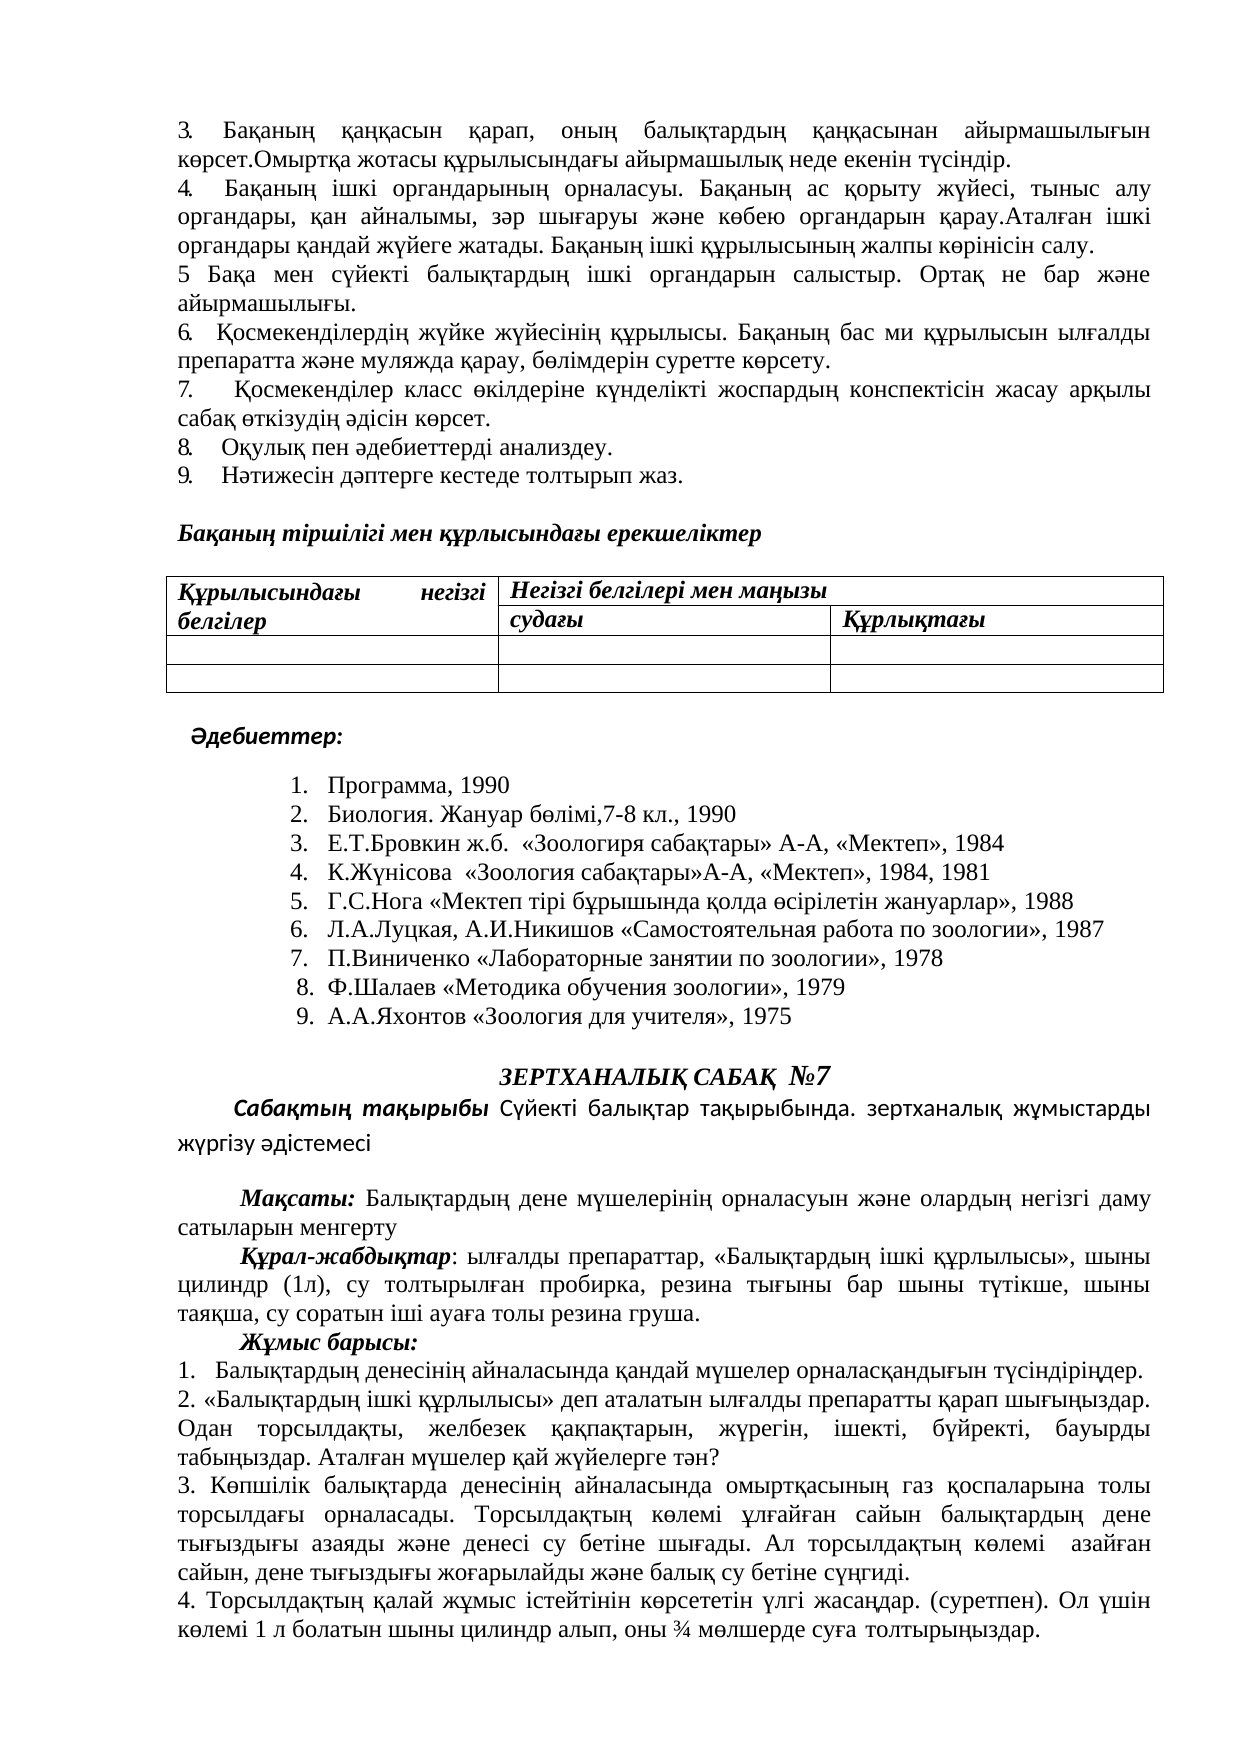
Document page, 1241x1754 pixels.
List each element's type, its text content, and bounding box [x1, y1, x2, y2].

table_cell Құрлықтағы [831, 606, 1163, 635]
list «Балықтардың ішкі құрлылысы» деп аталатын ылғалды препаратты қарап шығыңыздар. Одан торсылдақты, желбезек қақпақтарын, жүрегін, ішекті, бүйректі, бауырды табыңыздар. Аталған мүшелер қай жүйелерге тән? [177, 1384, 1151, 1470]
list Программа, 1990 [290, 771, 1221, 799]
list Қосмекенділердің жүйке жүйесінің құрылысы. Бақаның бас ми құрылысын ылғалды препаратта және муляжда қарау, бөлімдерін суретте көрсету. [177, 317, 1151, 374]
table_header Негізгі белгілері мен маңызы [499, 577, 1163, 605]
subtitle ЗЕРТХАНАЛЫҚ САБАҚ №7 [159, 1059, 1170, 1092]
subtitle Бақаның тіршілігі мен құрлысындағы ерекшеліктер [177, 518, 1221, 547]
table_cell [167, 636, 498, 663]
list А.А.Яхонтов «Зоология для учителя», 1975 [296, 1001, 1221, 1030]
list Бақаның ішкі органдарының орналасуы. Бақаның ас қорыту жүйесі, тыныс алу органдары, қан айналымы, зәр шығаруы және көбею органдарын қарау.Аталған ішкі органдары қандай жүйеге жатады. Бақаның ішкі құрылысының жалпы көрінісін салу. [177, 173, 1152, 259]
text Құрал-жабдықтар: ылғалды препараттар, «Балықтардың ішкі құрлылысы», шыны цилиндр (1л), су толтырылған пробирка, резина тығыны бар шыны түтікше, шыны таяқша, су соратын іші ауаға толы резина груша. [177, 1241, 1151, 1327]
list П.Виниченко «Лабораторные занятии по зоологии», 1978 [290, 943, 1221, 972]
list Биология. Жануар бөлімі,7-8 кл., 1990 [290, 799, 1221, 828]
list Е.Т.Бровкин ж.б. «Зоологиря сабақтары» А-А, «Мектеп», 1984 [290, 828, 1221, 857]
text Мақсаты: Балықтардың дене мүшелерінің орналасуын және олардың негізгі даму сатыларын менгерту [177, 1183, 1152, 1241]
list Торсылдақтың қалай жұмыс істейтінін көрсететін үлгі жасаңдар. (суретпен). Ол үшін көлемі 1 л болатын шыны цилиндр алып, оны ¾ мөлшерде суға толтырыңыздар. [177, 1585, 1151, 1643]
text Сабақтың тақырыбы Сүйекті балықтар тақырыбында. зертханалық жұмыстарды жүргізу әдістемесі [177, 1092, 1152, 1158]
list Л.А.Луцкая, А.И.Никишов «Самостоятельная работа по зоологии», 1987 [290, 914, 1221, 943]
table_header Құрылысындағы негізгі белгілер [167, 577, 498, 635]
list Г.С.Нога «Мектеп тірі бұрышында қолда өсірілетін жануарлар», 1988 [290, 886, 1221, 914]
table_cell судағы [499, 606, 830, 635]
list К.Жүнісова «Зоология сабақтары»А-А, «Мектеп», 1984, 1981 [290, 857, 1221, 886]
list Ф.Шалаев «Методика обучения зоологии», 1979 [296, 972, 1221, 1001]
list Бақаның қаңқасын қарап, оның балықтардың қаңқасынан айырмашылығын көрсет.Омыртқа жотасы құрылысындағы айырмашылық неде екенін түсіндір. [177, 115, 1151, 173]
table_cell [167, 665, 498, 692]
list Балықтардың денесінің айналасында қандай мүшелер орналасқандығын түсіндіріңдер. [177, 1356, 1221, 1384]
text 5 Бақа мен сүйекті балықтардың ішкі органдарын салыстыр. Ортақ не бар және айырмашылығы. [177, 259, 1152, 317]
list Қосмекенділер класс өкілдеріне күнделікті жоспардың конспектісін жасау арқылы сабақ өткізудің әдісін көрсет. [177, 374, 1152, 432]
table_cell [499, 636, 830, 663]
list Оқулық пен әдебиеттерді анализдеу. [177, 432, 1221, 460]
table_cell [831, 636, 1163, 663]
subtitle Жұмыс барысы: [240, 1327, 1221, 1356]
table_cell [499, 665, 830, 692]
text Әдебиеттер: [190, 722, 1221, 750]
list Нәтижесін дәптерге кестеде толтырып жаз. [177, 460, 1221, 489]
list Көпшілік балықтарда денесінің айналасында омыртқасының газ қоспаларына толы торсылдағы орналасады. Торсылдақтың көлемі ұлғайған сайын балықтардың дене тығыздығы азаяды және денесі су бетіне шығады. Ал торсылдақтың көлемі азайған сайын, дене тығыздығы жоғарылайды және балық су бетіне сүңгиді. [177, 1470, 1152, 1585]
table_cell [831, 665, 1163, 692]
